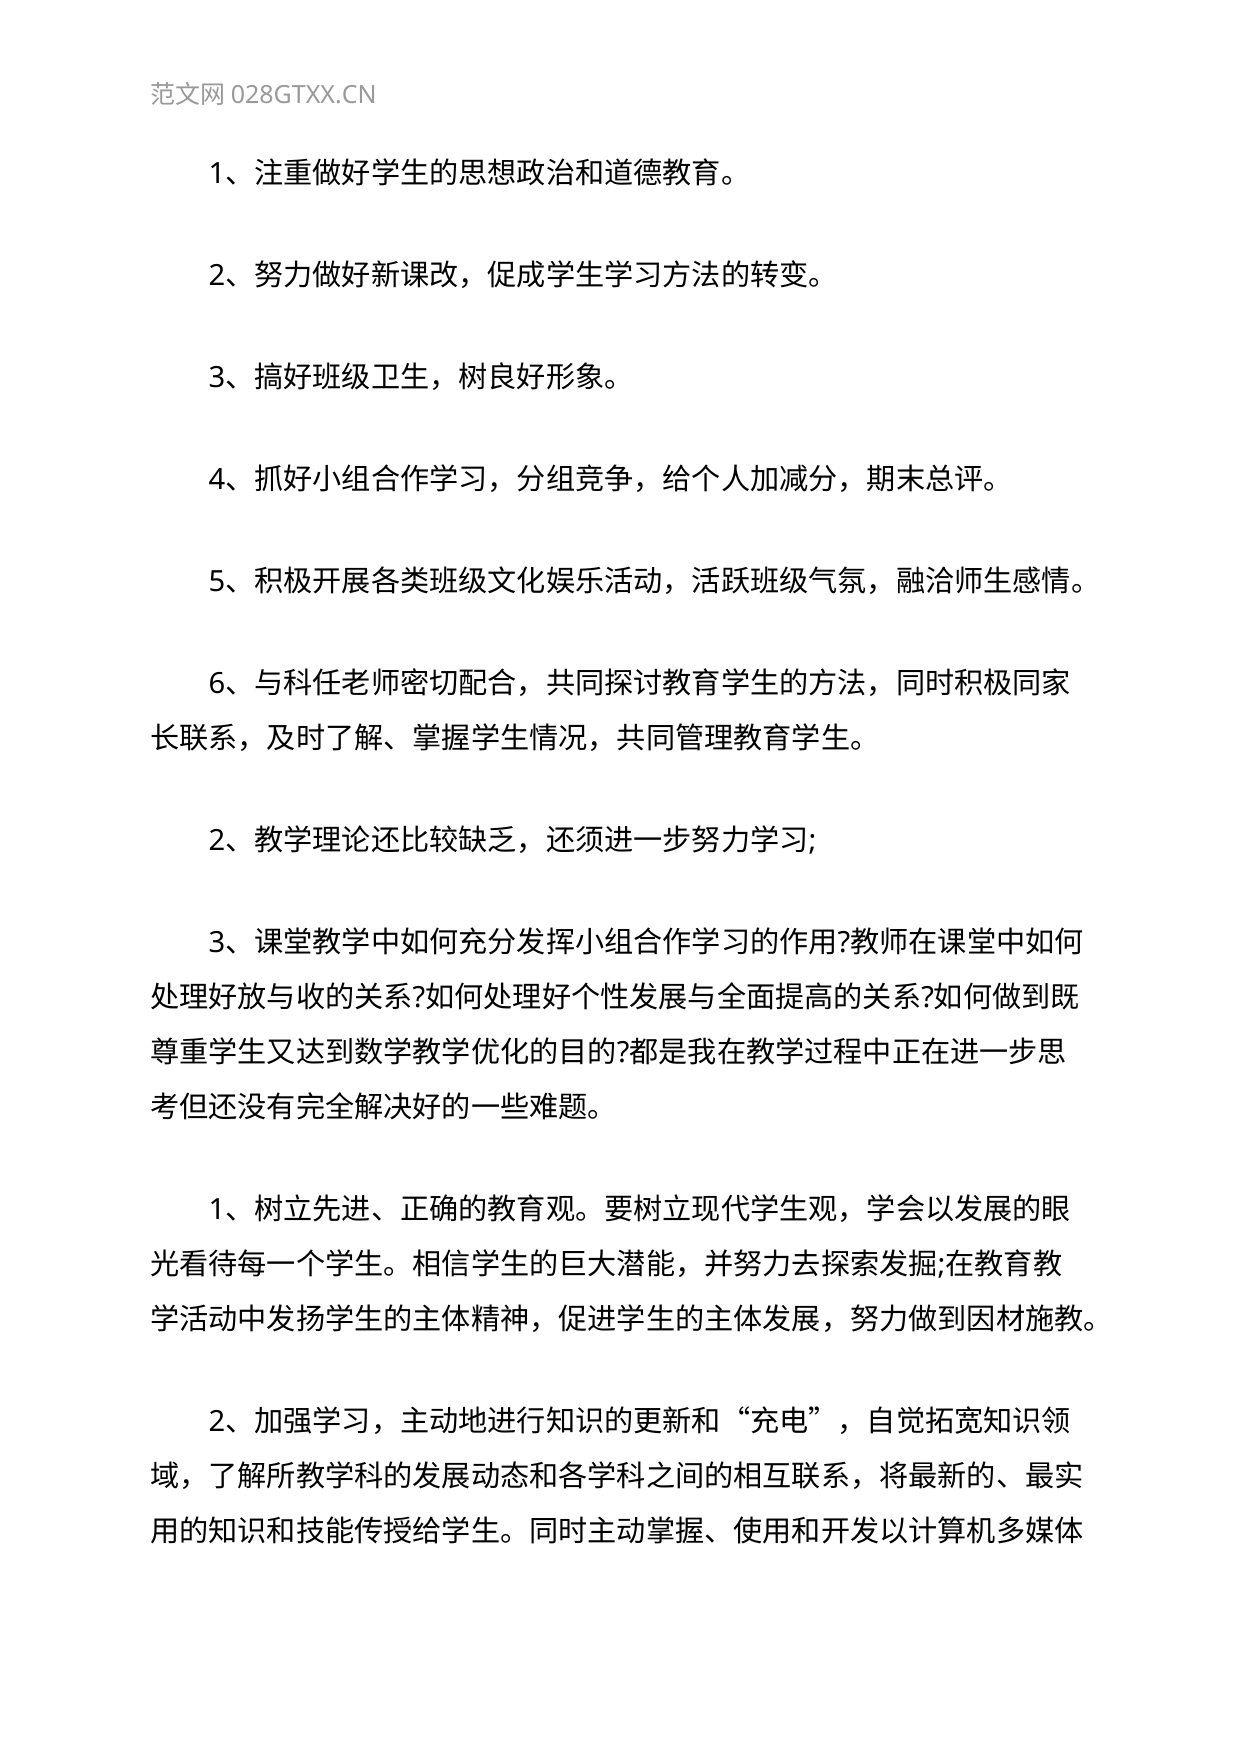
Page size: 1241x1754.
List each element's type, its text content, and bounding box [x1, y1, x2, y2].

text 2、努力做好新课改，促成学生学习方法的转变。 [150, 252, 1090, 294]
text 4、抓好小组合作学习，分组竞争，给个人加减分，期末总评。 [150, 456, 1090, 498]
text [150, 1397, 1090, 1549]
text 1、树立先进、正确的教育观。要树立现代学生观，学会以发展的眼光看待每一个学生。相信学生的巨大潜能，并努力去探索发掘;在教育教学活动中发扬学生的主体精神，促进学生的主体发展，努力做到因材施教。 [150, 1185, 1090, 1338]
text 3、搞好班级卫生，树良好形象。 [150, 354, 1090, 396]
text 6、与科任老师密切配合，共同探讨教育学生的方法，同时积极同家长联系，及时了解、掌握学生情况，共同管理教育学生。 [150, 660, 1090, 757]
text 2、教学理论还比较缺乏，还须进一步努力学习; [150, 817, 1090, 859]
text 1、注重做好学生的思想政治和道德教育。 [150, 150, 1090, 192]
text 3、课堂教学中如何充分发挥小组合作学习的作用?教师在课堂中如何处理好放与收的关系?如何处理好个性发展与全面提高的关系?如何做到既尊重学生又达到数学教学优化的目的?都是我在教学过程中正在进一步思考但还没有完全解决好的一些难题。 [150, 919, 1090, 1126]
text 5、积极开展各类班级文化娱乐活动，活跃班级气氛，融洽师生感情。 [150, 558, 1090, 600]
